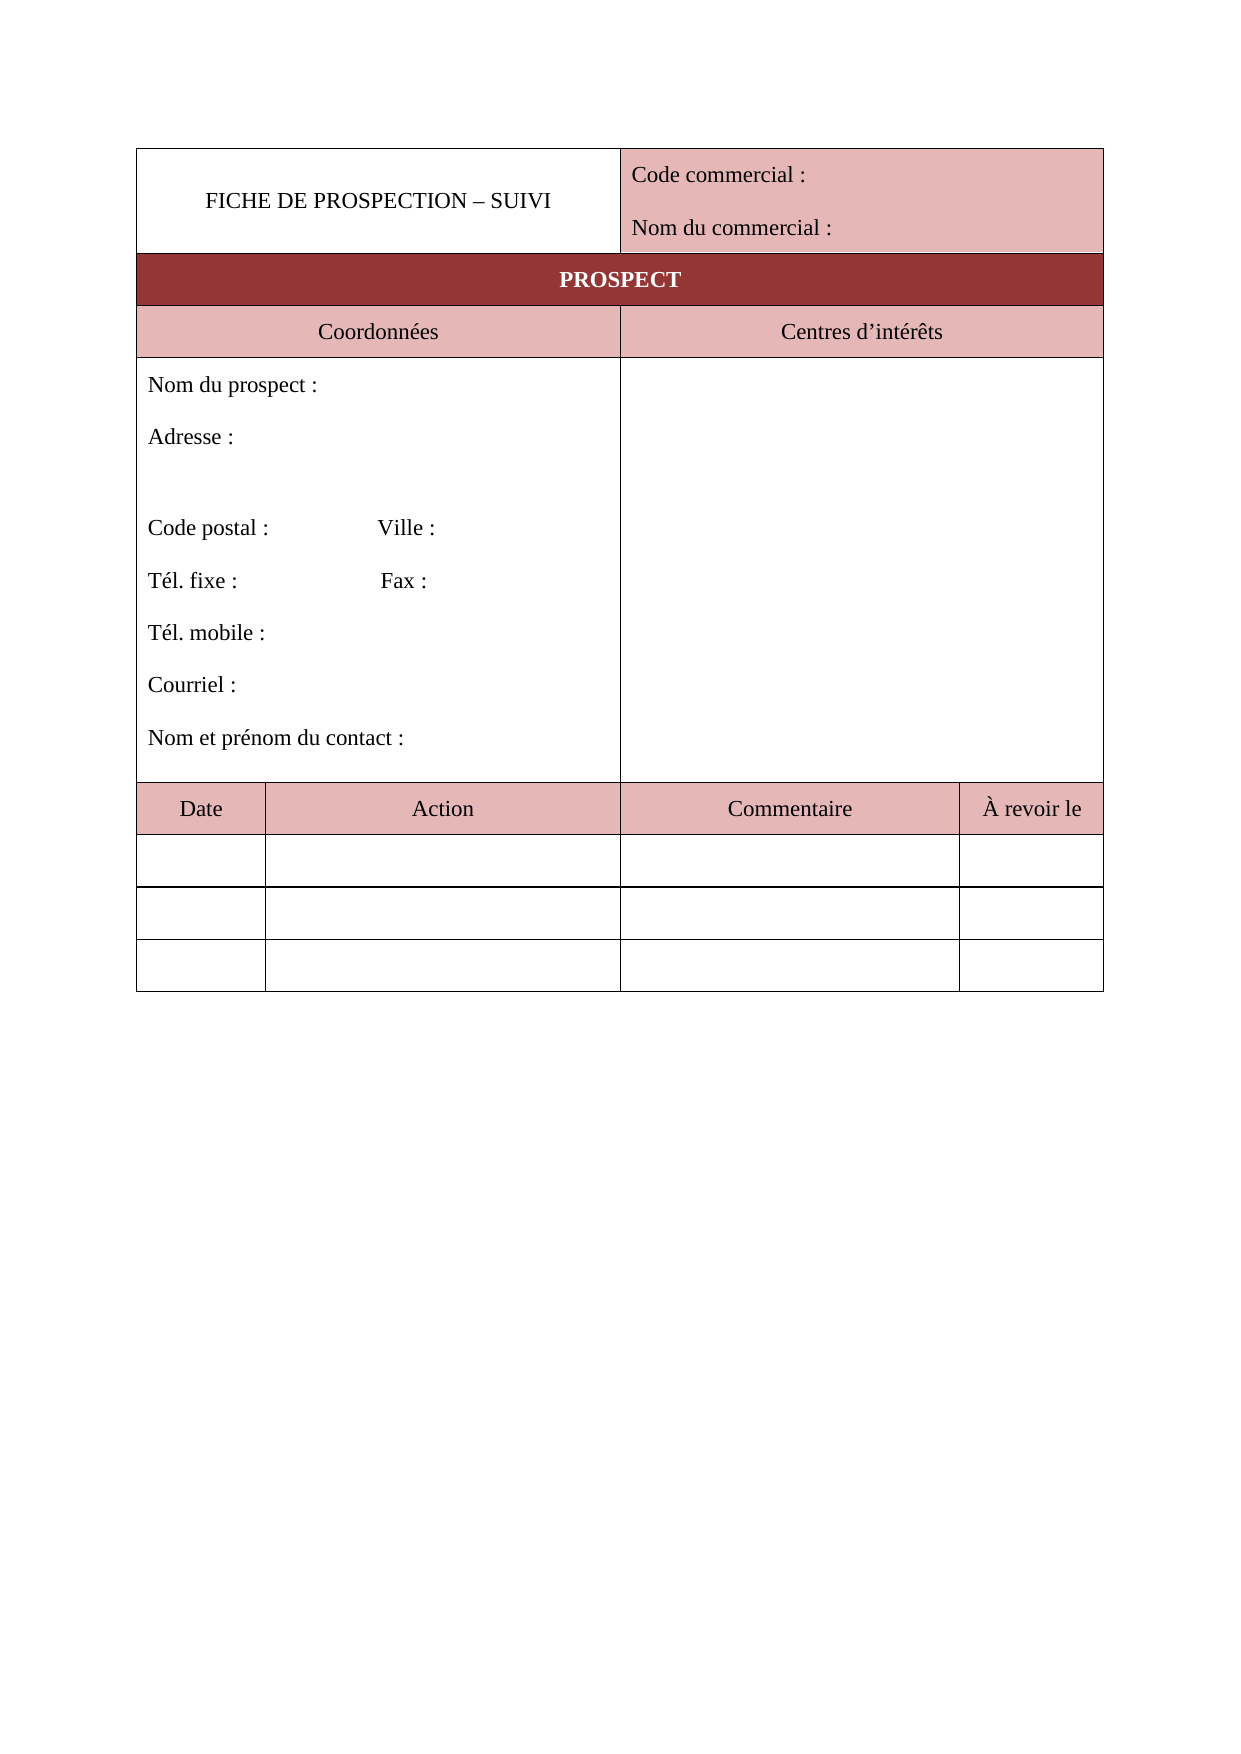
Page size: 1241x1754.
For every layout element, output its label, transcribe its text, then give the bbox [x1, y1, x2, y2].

table_cell Action [266, 783, 620, 834]
table_cell [960, 888, 1103, 939]
table_cell [266, 835, 620, 886]
table_header FICHE DE PROSPECTION – SUIVI [137, 149, 620, 252]
table_cell Tél. fixe : Fax : [137, 553, 620, 606]
table_cell [960, 835, 1103, 886]
table_cell Centres d’intérêts [621, 306, 1103, 357]
table_cell Adresse : [137, 410, 620, 501]
table_cell [621, 358, 1103, 782]
table_cell Nom du commercial : [621, 200, 1103, 252]
table_cell Coordonnées [137, 306, 620, 357]
table_cell Nom et prénom du contact : [137, 710, 620, 782]
table_cell [266, 940, 620, 991]
table_cell [266, 888, 620, 939]
table_cell Code postal : Ville : [137, 501, 620, 553]
table_cell [960, 940, 1103, 991]
table_cell Tél. mobile : [137, 606, 620, 658]
table_cell [137, 835, 265, 886]
table_cell [137, 940, 265, 991]
table_cell Date [137, 783, 265, 834]
table_cell [621, 835, 959, 886]
table_cell [621, 940, 959, 991]
table_cell Courriel : [137, 658, 620, 710]
table_cell [137, 888, 265, 939]
table_header Code commercial : [621, 149, 1103, 200]
table_cell Nom du prospect : [137, 358, 620, 409]
table_cell À revoir le [960, 783, 1103, 834]
table_cell Commentaire [621, 783, 959, 834]
table_cell PROSPECT [137, 254, 1103, 305]
table_cell [621, 888, 959, 939]
